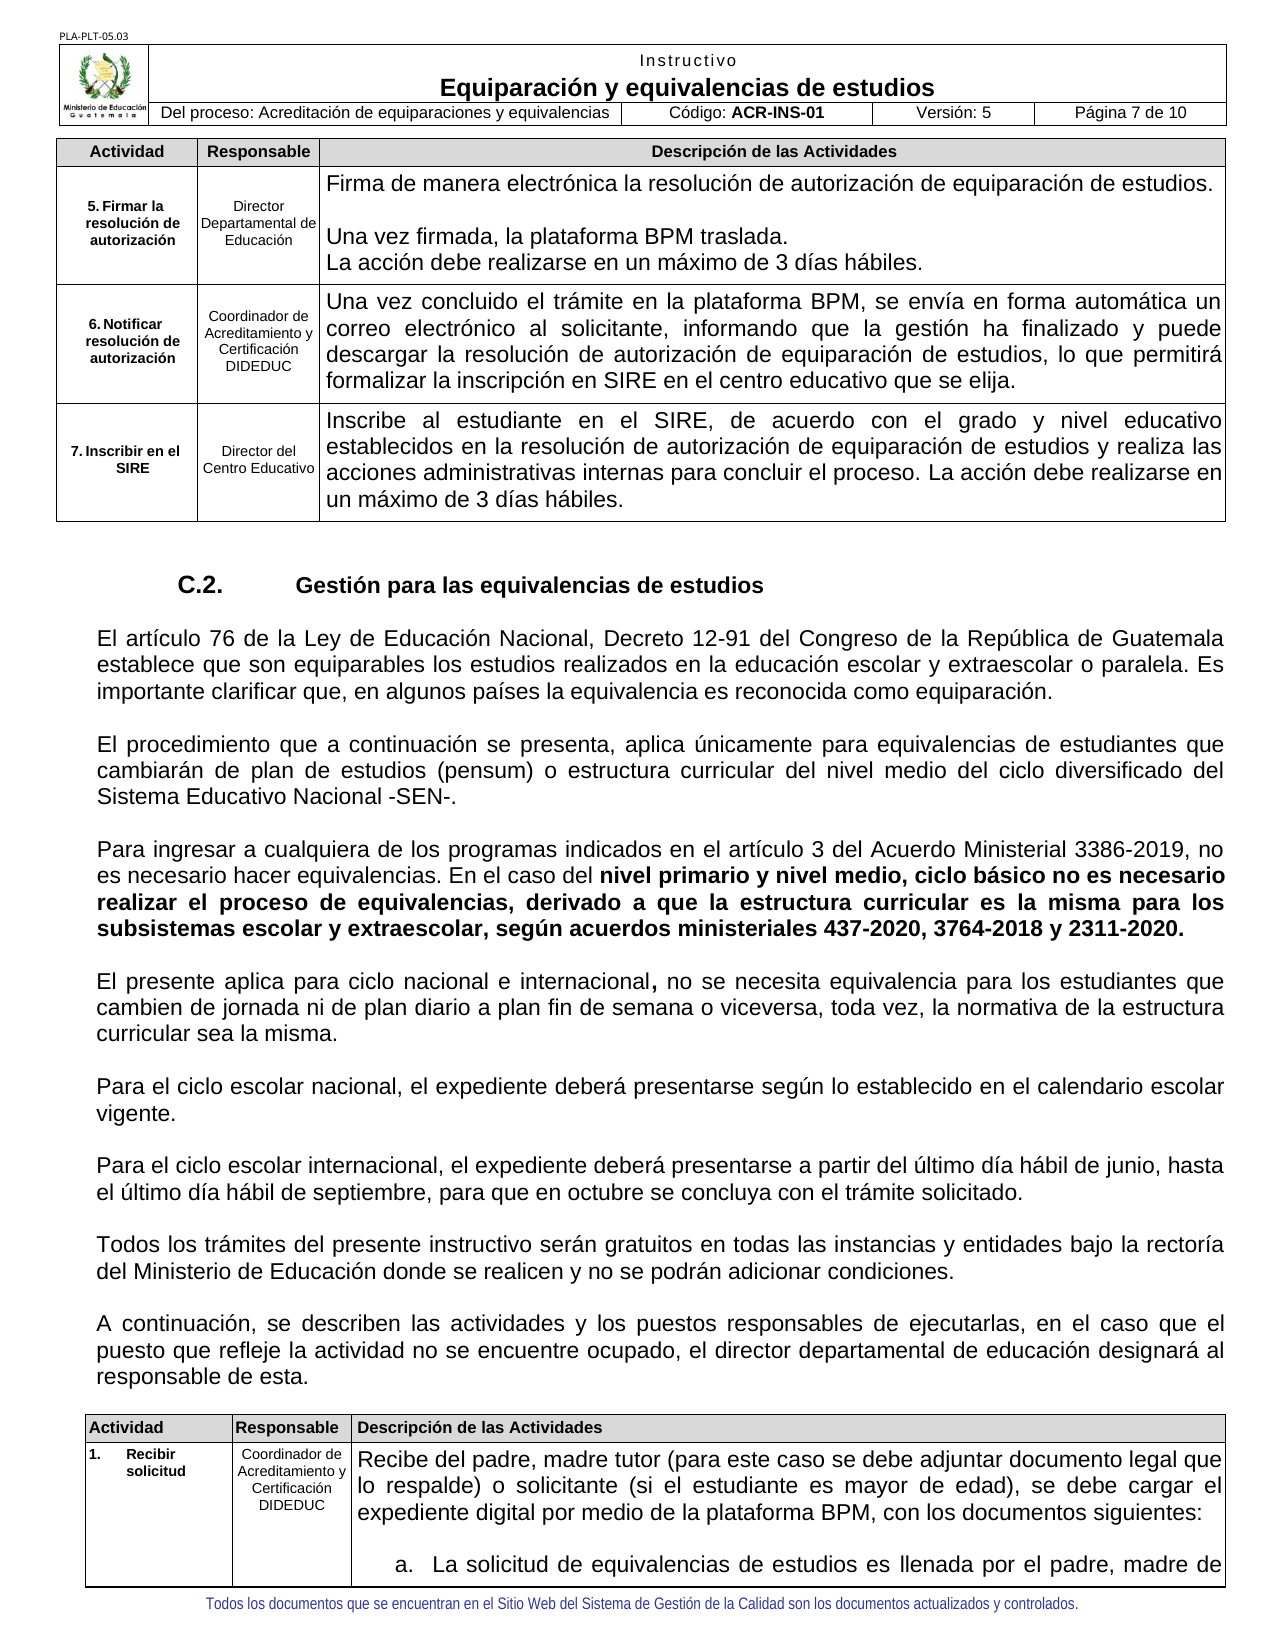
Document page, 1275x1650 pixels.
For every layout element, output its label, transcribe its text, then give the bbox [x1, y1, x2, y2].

table_cell Inscribe al estudiante en el SIRE, de acuerdo con el grado y nivel educativo establecidos en la resolución de autorización de equiparación de estudios y realiza las acciones administrativas internas para concluir el proceso. La acción debe realizarse en un máximo de 3 días hábiles. [320, 404, 1225, 521]
text El procedimiento que a continuación se presenta, aplica únicamente para equivalencias de estudiantes que cambiarán de plan de estudios (pensum) o estructura curricular del nivel medio del ciclo diversificado del Sistema Educativo Nacional -SEN-. [97, 731, 1225, 809]
text Para el ciclo escolar internacional, el expediente deberá presentarse a partir del último día hábil de junio, hasta el último día hábil de septiembre, para que en octubre se concluya con el trámite solicitado. [96, 1152, 1225, 1205]
table_cell Director del Centro Educativo [198, 404, 319, 521]
table_cell Inscribir en el SIRE [57, 404, 197, 521]
table_cell Notificar resolución de autorización [57, 285, 197, 403]
table_cell Firmar la resolución de autorización [57, 167, 197, 284]
table_header Responsable [198, 139, 319, 166]
table_cell Una vez concluido el trámite en la plataforma BPM, se envía en forma automática un correo electrónico al solicitante, informando que la gestión ha finalizado y puede descargar la resolución de autorización de equiparación de estudios, lo que permitirá formalizar la inscripción en SIRE en el centro educativo que se elija. [320, 285, 1225, 403]
text Todos los trámites del presente instructivo serán gratuitos en todas las instancias y entidades bajo la rectoría del Ministerio de Educación donde se realicen y no se podrán adicionar condiciones. [96, 1231, 1225, 1284]
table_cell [233, 1443, 351, 1586]
list Gestión para las equivalencias de estudios [177, 570, 1225, 599]
table_cell Recibir solicitud [86, 1443, 232, 1586]
table_header Descripción de las Actividades [352, 1415, 1225, 1442]
table_cell Coordinador de Acreditamiento y Certificación DIDEDUC [198, 285, 319, 403]
text Para el ciclo escolar nacional, el expediente deberá presentarse según lo establecido en el calendario escolar vigente. [96, 1073, 1225, 1126]
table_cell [352, 1443, 1225, 1586]
table_cell Firma de manera electrónica la resolución de autorización de equiparación de estudios. Una vez firmada, la plataforma BPM traslada. La acción debe realizarse en un máximo de 3 días hábiles. [320, 167, 1225, 284]
table_header Responsable [233, 1415, 351, 1442]
text El presente aplica para ciclo nacional e internacional, no se necesita equivalencia para los estudiantes que cambien de jornada ni de plan diario a plan fin de semana o viceversa, toda vez, la normativa de la estructura curricular sea la misma. [96, 968, 1225, 1047]
table_header Actividad [57, 139, 197, 166]
text El artículo 76 de la Ley de Educación Nacional, Decreto 12-91 del Congreso de la República de Guatemala establece que son equiparables los estudios realizados en la educación escolar y extraescolar o paralela. Es importante clarificar que, en algunos países la equivalencia es reconocida como equiparación. [97, 625, 1225, 704]
text Para ingresar a cualquiera de los programas indicados en el artículo 3 del Acuerdo Ministerial 3386-2019, no es necesario hacer equivalencias. En el caso del nivel primario y nivel medio, ciclo básico no es necesario realizar el proceso de equivalencias, derivado a que la estructura curricular es la misma para los subsistemas escolar y extraescolar, según acuerdos ministeriales 437-2020, 3764-2018 y 2311-2020. [97, 836, 1225, 941]
table_cell Director Departamental de Educación [198, 167, 319, 284]
text A continuación, se describen las actividades y los puestos responsables de ejecutarlas, en el caso que el puesto que refleje la actividad no se encuentre ocupado, el director departamental de educación designará al responsable de esta. [96, 1310, 1225, 1389]
table_header Actividad [86, 1415, 232, 1442]
picture [62, 50, 147, 120]
table_header Descripción de las Actividades [320, 139, 1225, 166]
